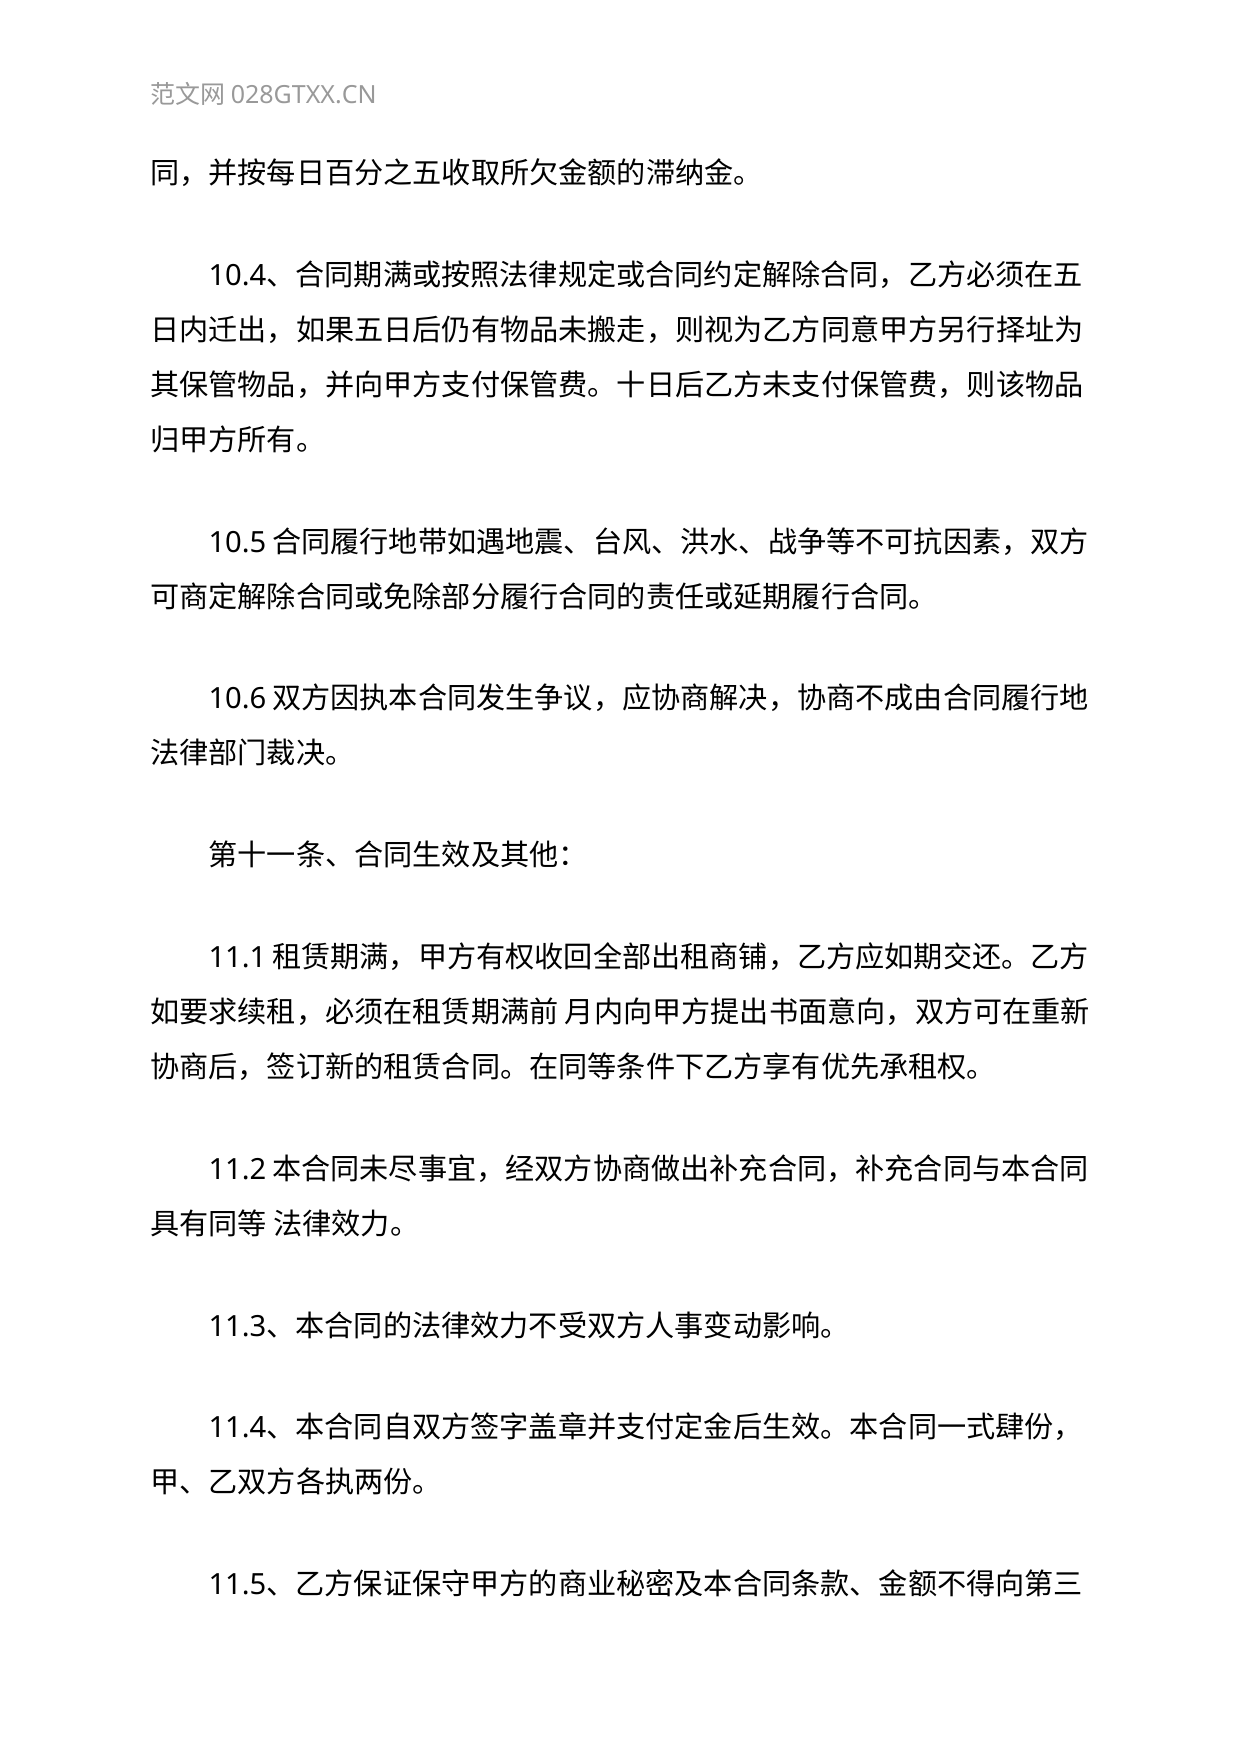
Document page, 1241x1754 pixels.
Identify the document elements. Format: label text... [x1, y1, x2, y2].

text 11.4、本合同自双方签字盖章并支付定金后生效。本合同一式肆份，甲、乙双方各执两份。 [150, 1404, 1090, 1501]
text 10.6双方因执本合同发生争议，应协商解决，协商不成由合同履行地法律部门裁决。 [150, 675, 1090, 772]
text 11.1租赁期满，甲方有权收回全部出租商铺，乙方应如期交还。乙方如要求续租，必须在租赁期满前 月内向甲方提出书面意向，双方可在重新协商后，签订新的租赁合同。在同等条件下乙方享有优先承租权。 [150, 934, 1090, 1086]
text 11.2本合同未尽事宜，经双方协商做出补充合同，补充合同与本合同具有同等 法律效力。 [150, 1145, 1090, 1243]
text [150, 1561, 1090, 1603]
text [150, 150, 1090, 192]
text 10.4、合同期满或按照法律规定或合同约定解除合同，乙方必须在五日内迁出，如果五日后仍有物品未搬走，则视为乙方同意甲方另行择址为其保管物品，并向甲方支付保管费。十日后乙方未支付保管费，则该物品归甲方所有。 [150, 252, 1090, 459]
text 11.3、本合同的法律效力不受双方人事变动影响。 [150, 1302, 1090, 1344]
text 10.5合同履行地带如遇地震、台风、洪水、战争等不可抗因素，双方可商定解除合同或免除部分履行合同的责任或延期履行合同。 [150, 518, 1090, 616]
text 第十一条、合同生效及其他： [150, 832, 1090, 874]
